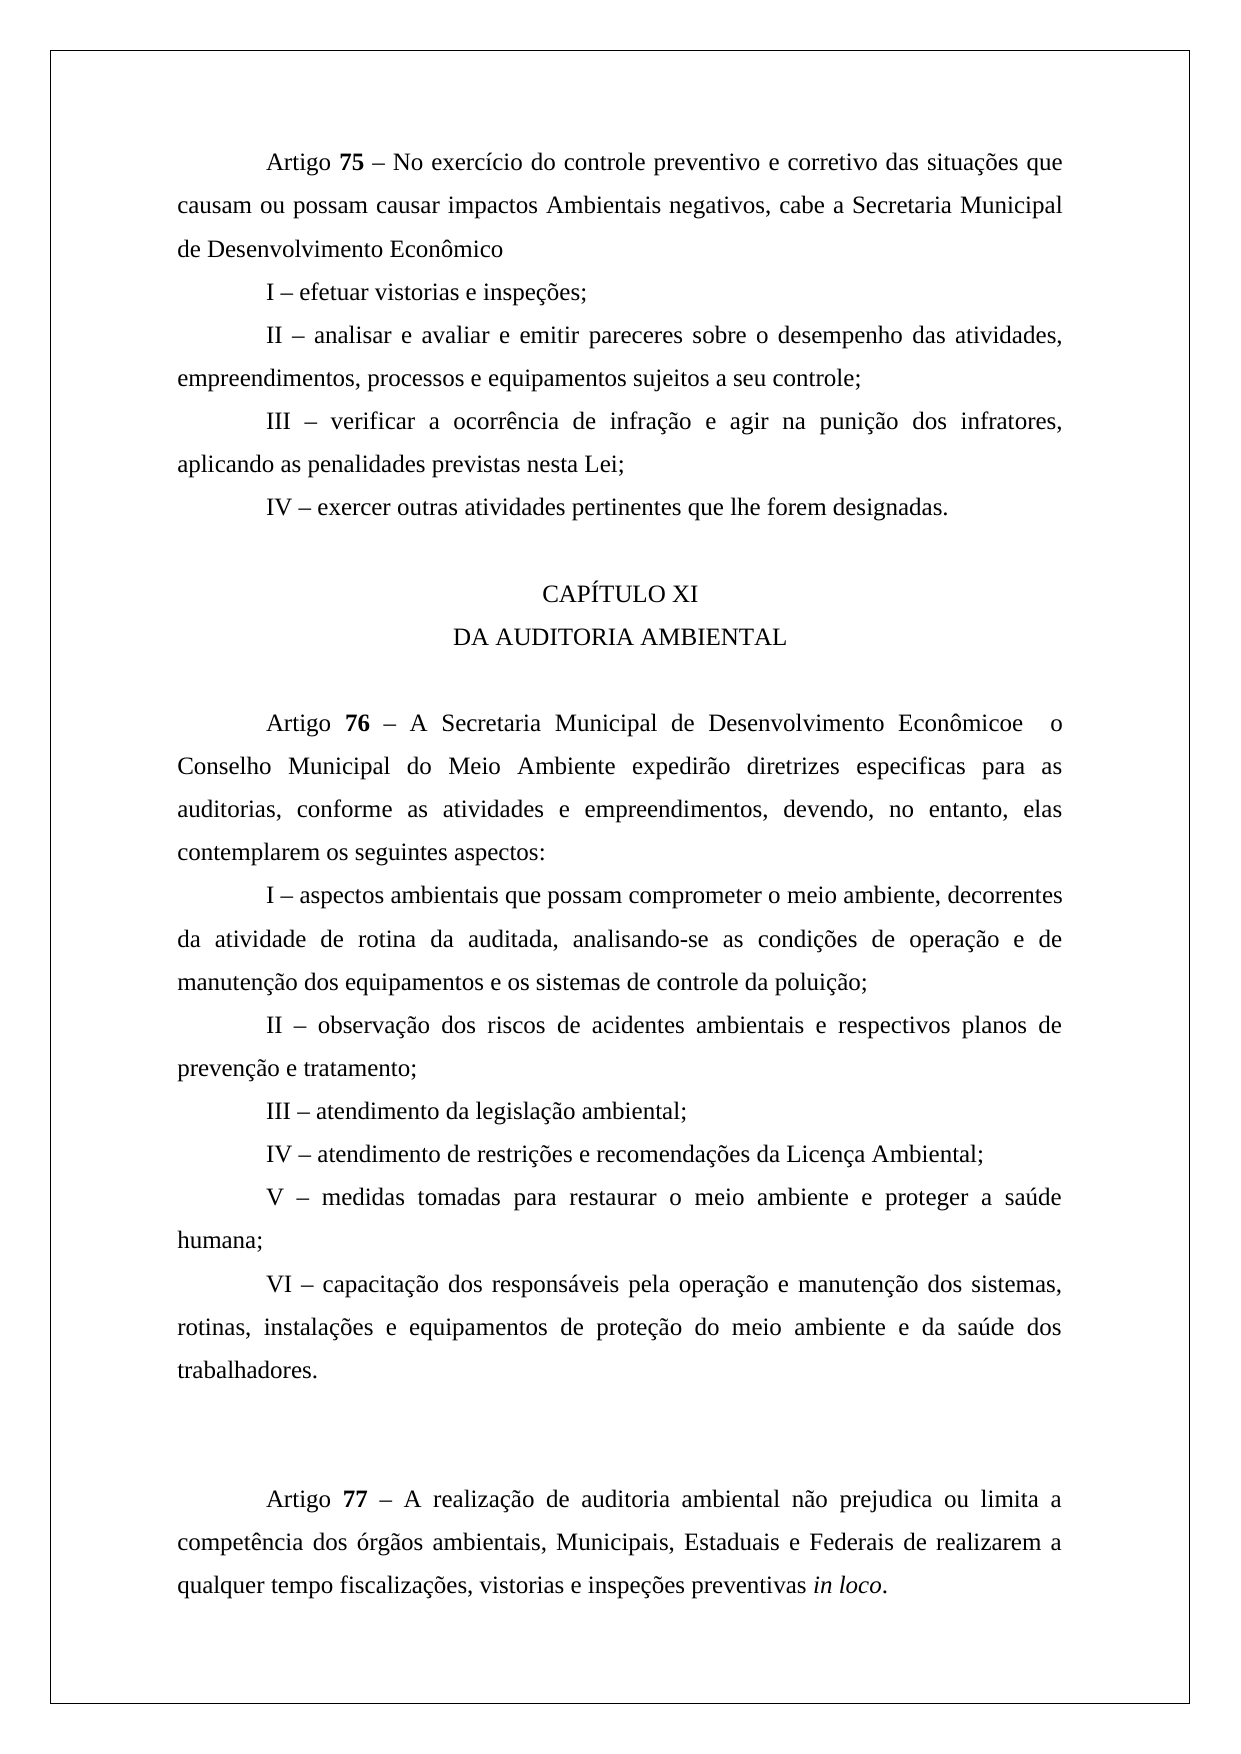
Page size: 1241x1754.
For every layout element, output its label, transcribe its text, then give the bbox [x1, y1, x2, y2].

text III – verificar a ocorrência de infração e agir na punição dos infratores, aplicando as penalidades previstas nesta Lei; [177, 406, 1063, 478]
text I – aspectos ambientais que possam comprometer o meio ambiente, decorrentes da atividade de rotina da auditada, analisando-se as condições de operação e de manutenção dos equipamentos e os sistemas de controle da poluição; [177, 881, 1063, 996]
text DA AUDITORIA AMBIENTAL [177, 622, 1063, 651]
text Artigo 77 – A realização de auditoria ambiental não prejudica ou limita a competência dos órgãos ambientais, Municipais, Estaduais e Federais de realizarem a qualquer tempo fiscalizações, vistorias e inspeções preventivas in loco. [177, 1484, 1063, 1599]
text Artigo 76 – A Secretaria Municipal de Desenvolvimento Econômicoe o Conselho Municipal do Meio Ambiente expedirão diretrizes especificas para as auditorias, conforme as atividades e empreendimentos, devendo, no entanto, elas contemplarem os seguintes aspectos: [177, 708, 1063, 866]
text IV – atendimento de restrições e recomendações da Licença Ambiental; [177, 1139, 1063, 1168]
text II – observação dos riscos de acidentes ambientais e respectivos planos de prevenção e tratamento; [177, 1010, 1063, 1082]
text II – analisar e avaliar e emitir pareceres sobre o desempenho das atividades, empreendimentos, processos e equipamentos sujeitos a seu controle; [177, 320, 1063, 392]
text CAPÍTULO XI [177, 579, 1063, 607]
text V – medidas tomadas para restaurar o meio ambiente e proteger a saúde humana; [177, 1182, 1063, 1254]
text Artigo 75 – No exercício do controle preventivo e corretivo das situações que causam ou possam causar impactos Ambientais negativos, cabe a Secretaria Municipal de Desenvolvimento Econômico [177, 147, 1063, 262]
text I – efetuar vistorias e inspeções; [177, 277, 1063, 306]
text IV – exercer outras atividades pertinentes que lhe forem designadas. [177, 492, 1063, 521]
text VI – capacitação dos responsáveis pela operação e manutenção dos sistemas, rotinas, instalações e equipamentos de proteção do meio ambiente e da saúde dos trabalhadores. [177, 1269, 1063, 1384]
text III – atendimento da legislação ambiental; [177, 1096, 1063, 1125]
